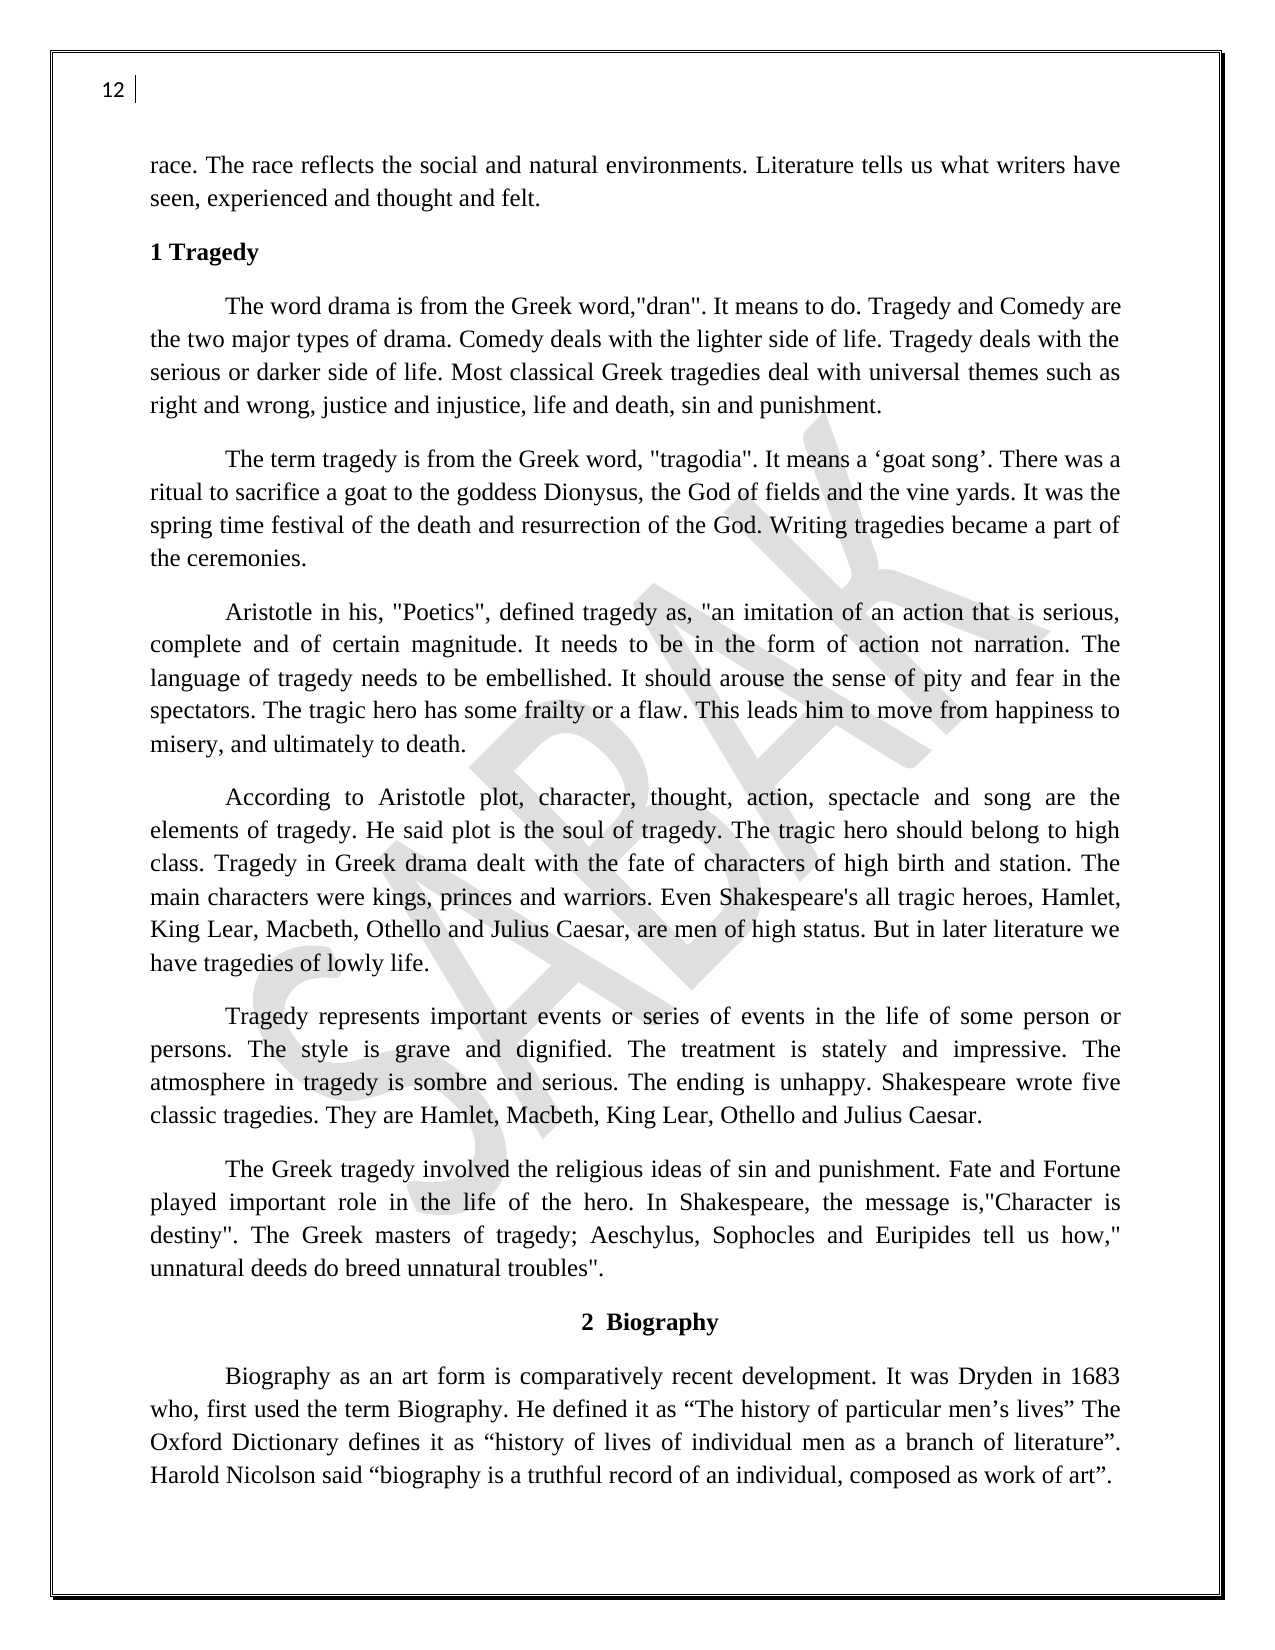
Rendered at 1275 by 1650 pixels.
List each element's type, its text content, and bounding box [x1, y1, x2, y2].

text The word drama is from the Greek word,"dran". It means to do. Tragedy and Comedy are the two major types of drama. Comedy deals with the lighter side of life. Tragedy deals with the serious or darker side of life. Most classical Greek tragedies deal with universal themes such as right and wrong, justice and injustice, life and death, sin and punishment. [150, 291, 1122, 418]
text Aristotle in his, "Poetics", defined tragedy as, "an imitation of an action that is serious, complete and of certain magnitude. It needs to be in the form of action not narration. The language of tragedy needs to be embellished. It should arouse the sense of pity and fear in the spectators. The tragic hero has some frailty or a flaw. This leads him to move from happiness to misery, and ultimately to death. [150, 597, 1122, 757]
text 2 Biography [150, 1307, 1122, 1336]
text According to Aristotle plot, character, thought, action, spectacle and song are the elements of tragedy. He said plot is the soul of tragedy. The tragic hero should belong to high class. Tragedy in Greek drama dealt with the fate of characters of high birth and station. The main characters were kings, princes and warriors. Even Shakespeare's all tragic heroes, Hamlet, King Lear, Macbeth, Othello and Julius Caesar, are men of high status. But in later literature we have tragedies of lowly life. [150, 782, 1122, 976]
text The Greek tragedy involved the religious ideas of sin and punishment. Fate and Fortune played important role in the life of the hero. In Shakespeare, the message is,"Character is destiny". The Greek masters of tragedy; Aeschylus, Sophocles and Euripides tell us how," unnatural deeds do breed unnatural troubles". [150, 1154, 1122, 1282]
text 1 Tragedy [150, 237, 1122, 266]
text The term tragedy is from the Greek word, "tragodia". It means a ‘goat song’. There was a ritual to sacrifice a goat to the goddess Dionysus, the God of fields and the vine yards. It was the spring time festival of the death and resurrection of the God. Writing tragedies became a part of the ceremonies. [150, 444, 1122, 571]
text Tragedy represents important events or series of events in the life of some person or persons. The style is grave and dignified. The treatment is stately and impressive. The atmosphere in tragedy is sombre and serious. The ending is unhappy. Shakespeare wrote five classic tragedies. They are Hamlet, Macbeth, King Lear, Othello and Julius Caesar. [150, 1001, 1122, 1129]
text Biography as an art form is comparatively recent development. It was Dryden in 1683 who, first used the term Biography. He defined it as “The history of particular men’s lives” The Oxford Dictionary defines it as “history of lives of individual men as a branch of literature”. Harold Nicolson said “biography is a truthful record of an individual, composed as work of art”. [150, 1361, 1122, 1489]
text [150, 150, 1122, 212]
